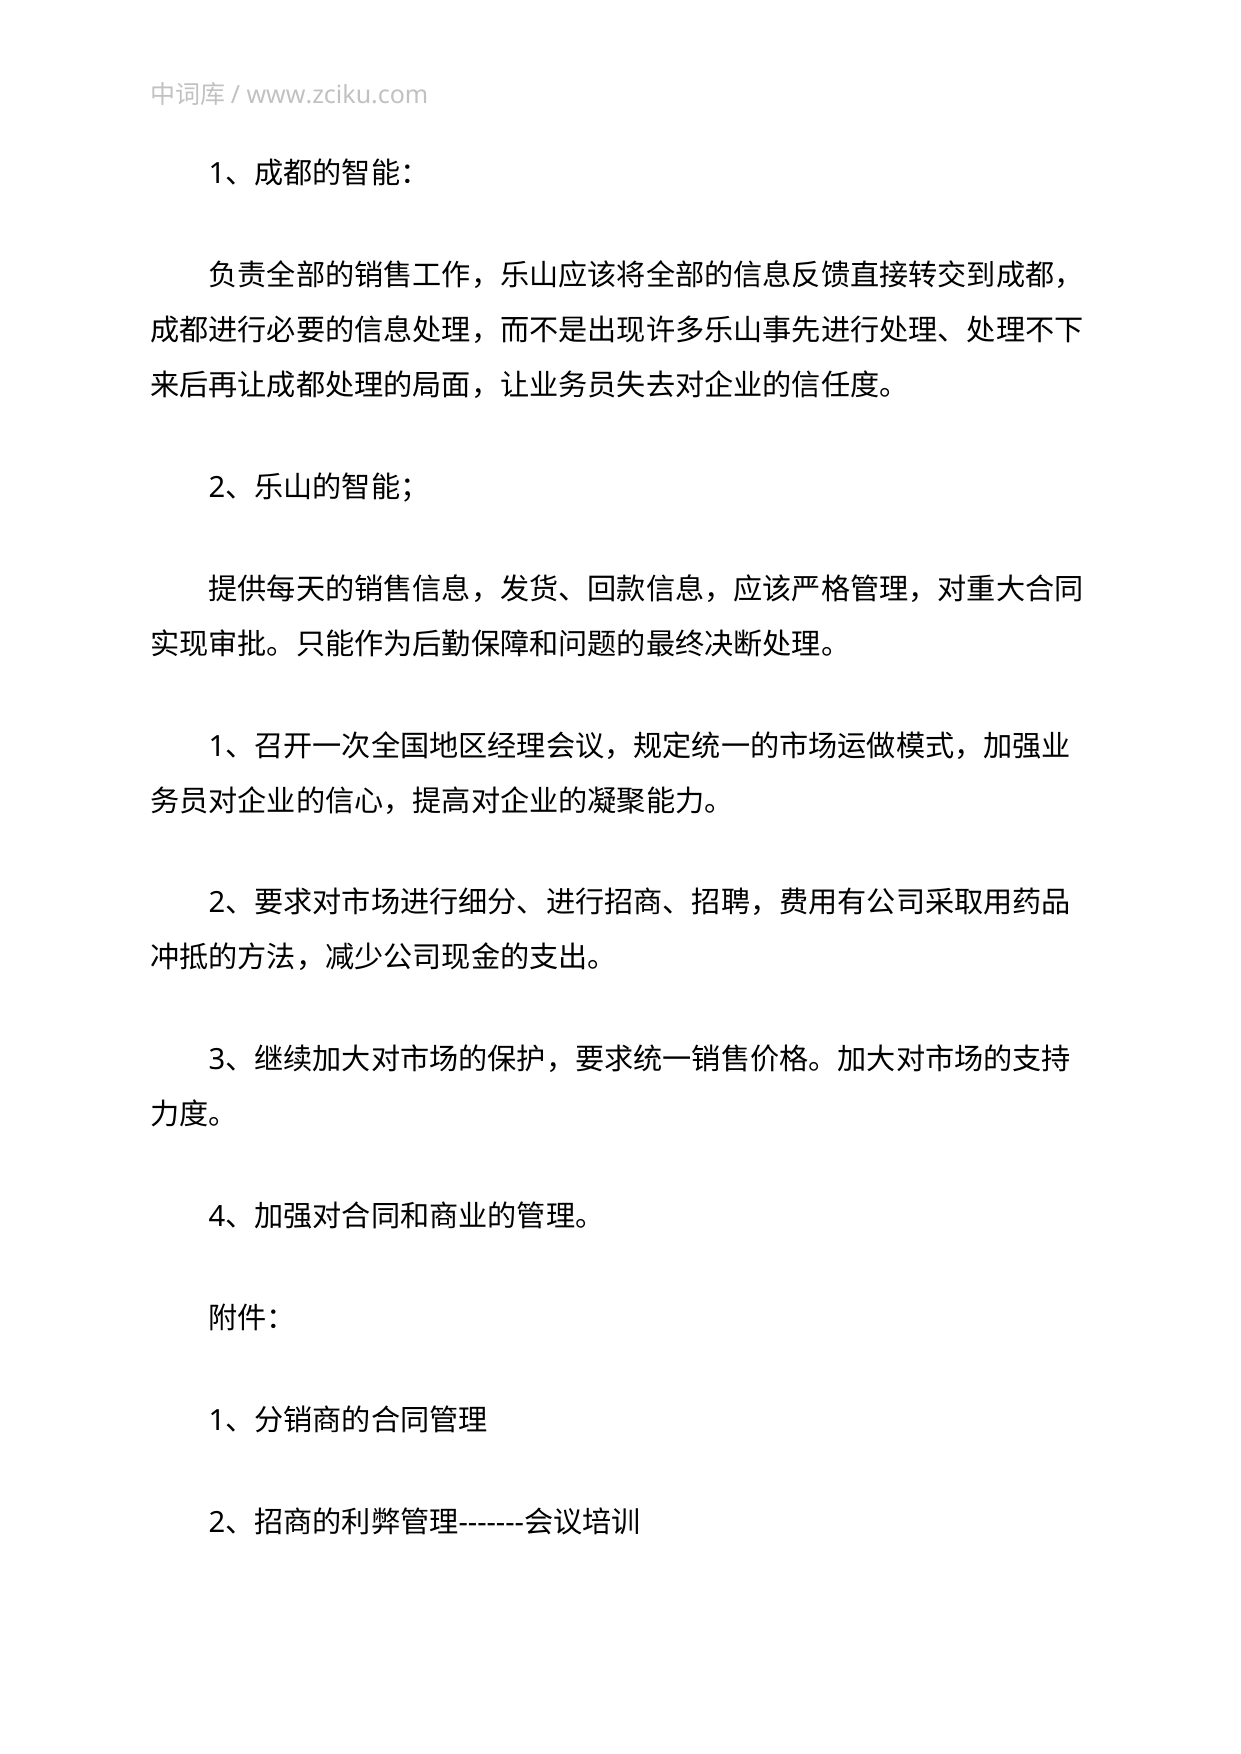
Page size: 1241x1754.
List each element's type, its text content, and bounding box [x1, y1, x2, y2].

text 2、乐山的智能； [150, 463, 1090, 506]
text 1、成都的智能： [150, 150, 1090, 192]
text 1、分销商的合同管理 [150, 1396, 1090, 1439]
text 2、招商的利弊管理-------会议培训 [150, 1498, 1090, 1541]
text 负责全部的销售工作，乐山应该将全部的信息反馈直接转交到成都，成都进行必要的信息处理，而不是出现许多乐山事先进行处理、处理不下来后再让成都处理的局面，让业务员失去对企业的信任度。 [150, 252, 1090, 404]
text 4、加强对合同和商业的管理。 [150, 1192, 1090, 1235]
text 2、要求对市场进行细分、进行招商、招聘，费用有公司采取用药品冲抵的方法，减少公司现金的支出。 [150, 879, 1090, 976]
text 提供每天的销售信息，发货、回款信息，应该严格管理，对重大合同实现审批。只能作为后勤保障和问题的最终决断处理。 [150, 566, 1090, 663]
text 3、继续加大对市场的保护，要求统一销售价格。加大对市场的支持力度。 [150, 1036, 1090, 1133]
text 1、召开一次全国地区经理会议，规定统一的市场运做模式，加强业务员对企业的信心，提高对企业的凝聚能力。 [150, 722, 1090, 819]
text 附件： [150, 1294, 1090, 1337]
